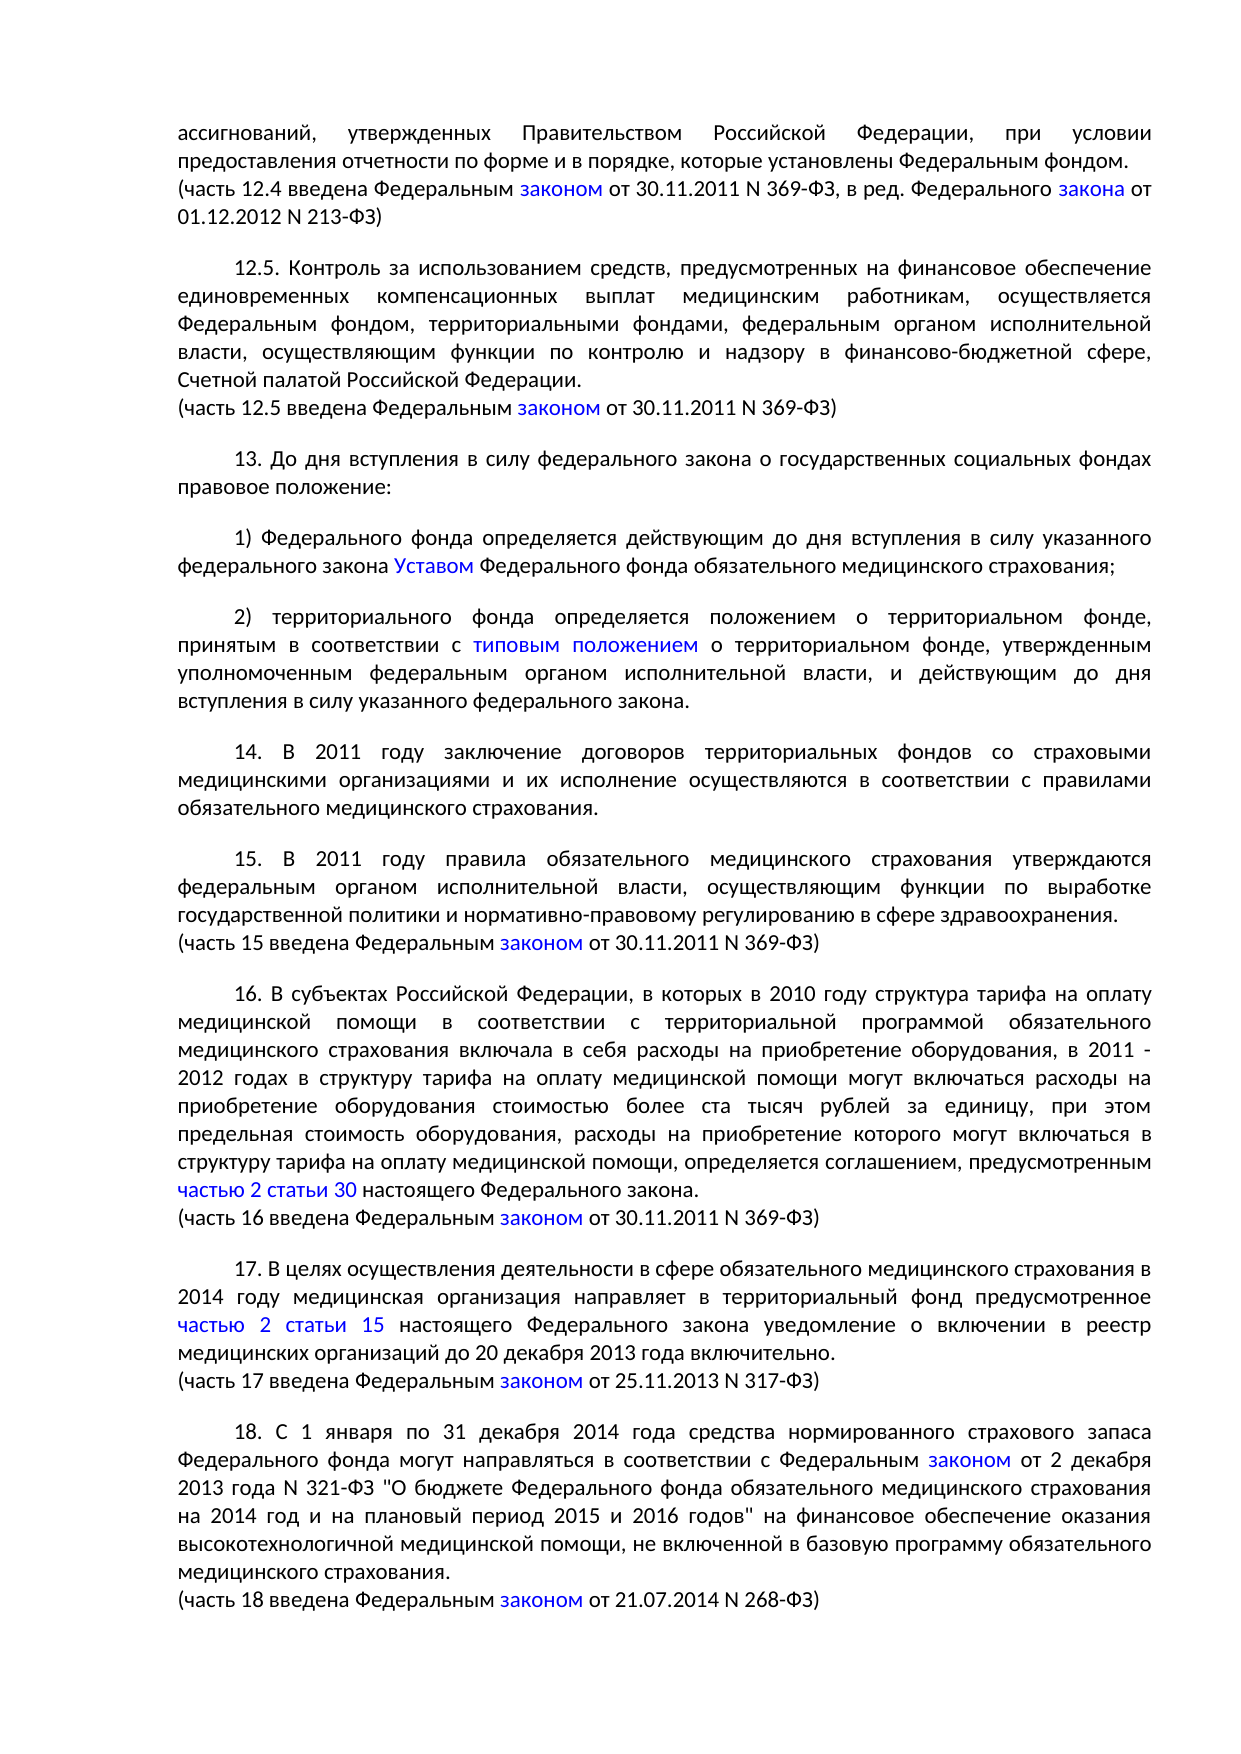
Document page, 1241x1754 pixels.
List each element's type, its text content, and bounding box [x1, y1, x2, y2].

text 14. В 2011 году заключение договоров территориальных фондов со страховыми медицинскими организациями и их исполнение осуществляются в соответствии с правилами обязательного медицинского страхования. [177, 737, 1152, 821]
text 17. В целях осуществления деятельности в сфере обязательного медицинского страхования в 2014 году медицинская организация направляет в территориальный фонд предусмотренное частью 2 статьи 15 настоящего Федерального закона уведомление о включении в реестр медицинских организаций до 20 декабря 2013 года включительно. [177, 1254, 1152, 1366]
text 13. До дня вступления в силу федерального закона о государственных социальных фондах правовое положение: [177, 444, 1152, 500]
text (часть 12.4 введена Федеральным законом от 30.11.2011 N 369-ФЗ, в ред. Федерального закона от 01.12.2012 N 213-ФЗ) [177, 174, 1152, 230]
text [177, 118, 1152, 174]
text (часть 15 введена Федеральным законом от 30.11.2011 N 369-ФЗ) [177, 928, 1152, 956]
text (часть 17 введена Федеральным законом от 25.11.2013 N 317-ФЗ) [177, 1366, 1152, 1394]
text (часть 18 введена Федеральным законом от 21.07.2014 N 268-ФЗ) [177, 1585, 1152, 1613]
text 2) территориального фонда определяется положением о территориальном фонде, принятым в соответствии с типовым положением о территориальном фонде, утвержденным уполномоченным федеральным органом исполнительной власти, и действующим до дня вступления в силу указанного федерального закона. [177, 602, 1152, 714]
text 12.5. Контроль за использованием средств, предусмотренных на финансовое обеспечение единовременных компенсационных выплат медицинским работникам, осуществляется Федеральным фондом, территориальными фондами, федеральным органом исполнительной власти, осуществляющим функции по контролю и надзору в финансово-бюджетной сфере, Счетной палатой Российской Федерации. [177, 253, 1152, 393]
text 15. В 2011 году правила обязательного медицинского страхования утверждаются федеральным органом исполнительной власти, осуществляющим функции по выработке государственной политики и нормативно-правовому регулированию в сфере здравоохранения. [177, 844, 1152, 928]
text (часть 16 введена Федеральным законом от 30.11.2011 N 369-ФЗ) [177, 1203, 1152, 1231]
text 18. С 1 января по 31 декабря 2014 года средства нормированного страхового запаса Федерального фонда могут направляться в соответствии с Федеральным законом от 2 декабря 2013 года N 321-ФЗ "О бюджете Федерального фонда обязательного медицинского страхования на 2014 год и на плановый период 2015 и 2016 годов" на финансовое обеспечение оказания высокотехнологичной медицинской помощи, не включенной в базовую программу обязательного медицинского страхования. [177, 1417, 1152, 1585]
text 1) Федерального фонда определяется действующим до дня вступления в силу указанного федерального закона Уставом Федерального фонда обязательного медицинского страхования; [177, 523, 1152, 579]
text 16. В субъектах Российской Федерации, в которых в 2010 году структура тарифа на оплату медицинской помощи в соответствии с территориальной программой обязательного медицинского страхования включала в себя расходы на приобретение оборудования, в 2011 - 2012 годах в структуру тарифа на оплату медицинской помощи могут включаться расходы на приобретение оборудования стоимостью более ста тысяч рублей за единицу, при этом предельная стоимость оборудования, расходы на приобретение которого могут включаться в структуру тарифа на оплату медицинской помощи, определяется соглашением, предусмотренным частью 2 статьи 30 настоящего Федерального закона. [177, 979, 1152, 1203]
text (часть 12.5 введена Федеральным законом от 30.11.2011 N 369-ФЗ) [177, 393, 1152, 421]
